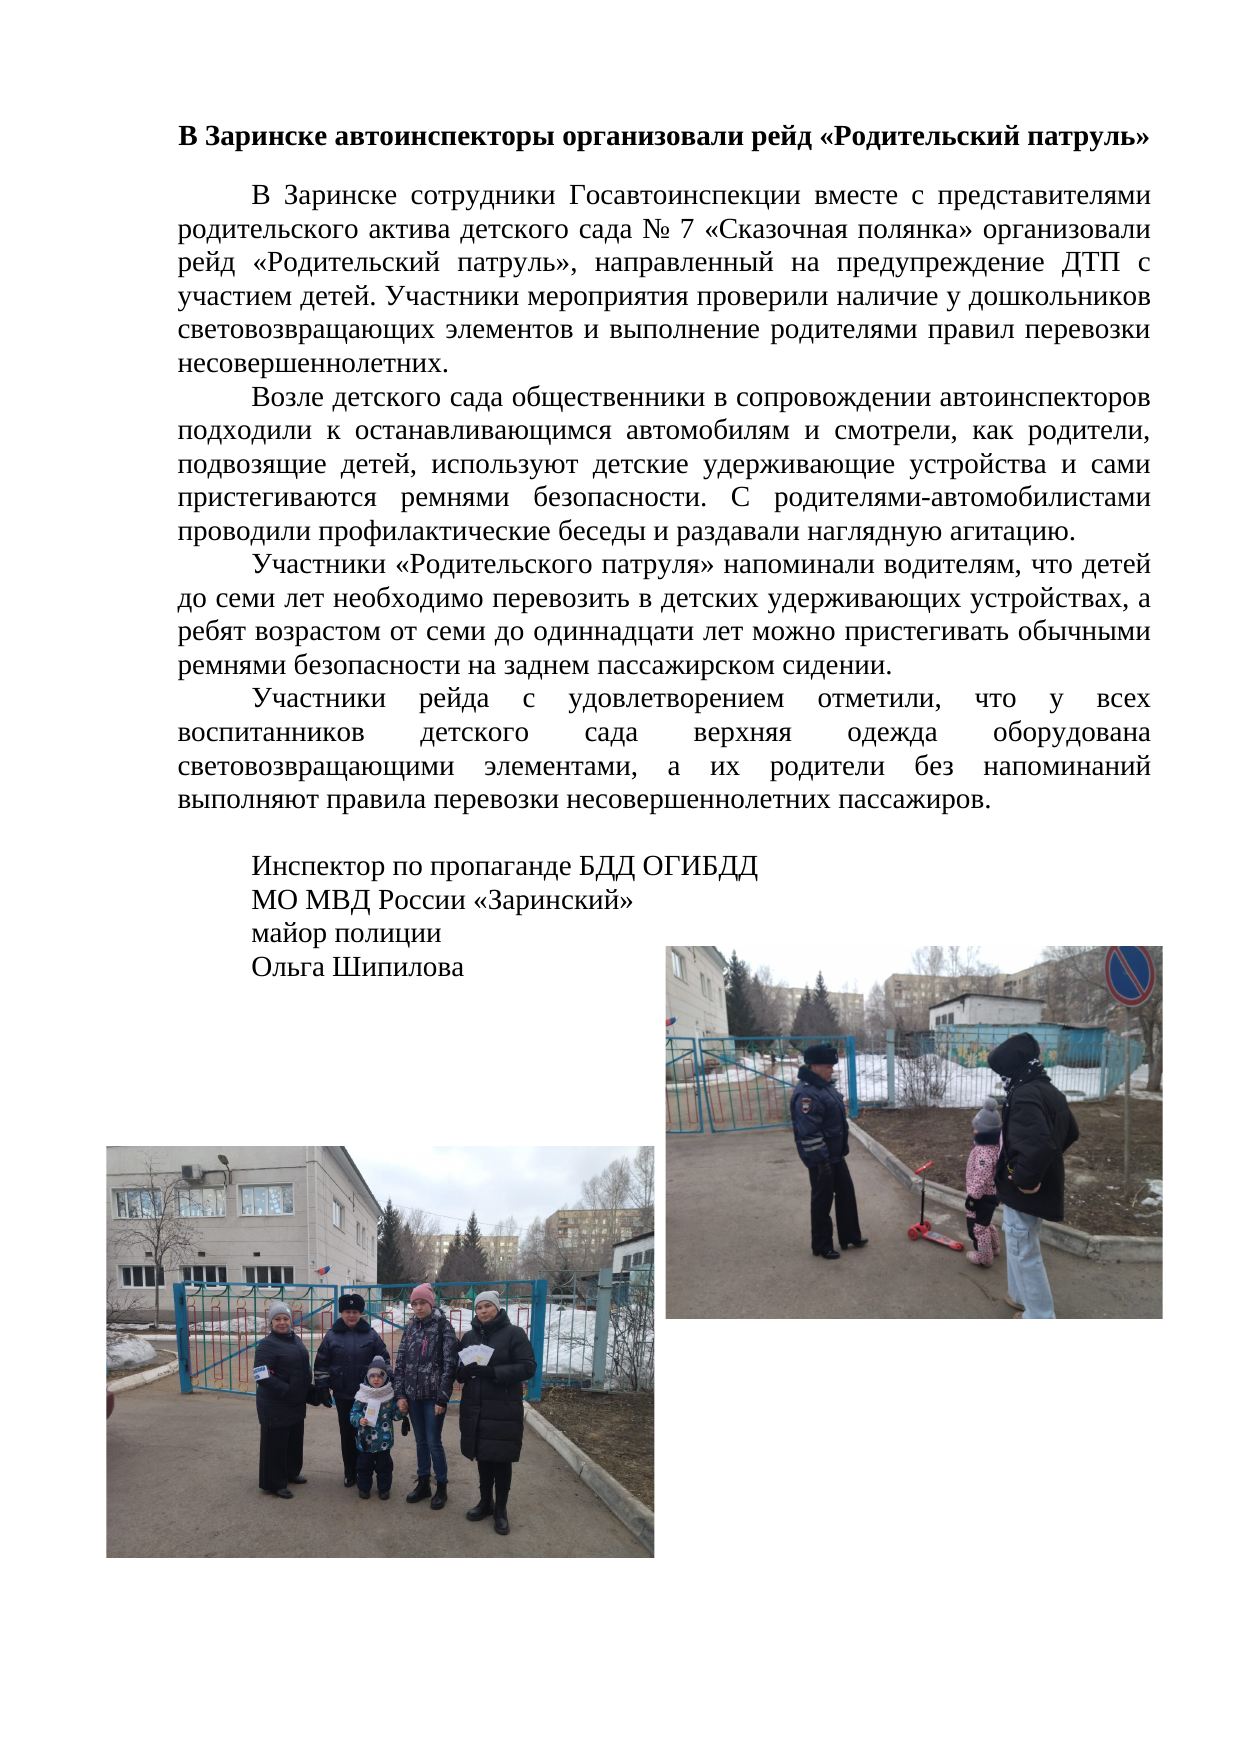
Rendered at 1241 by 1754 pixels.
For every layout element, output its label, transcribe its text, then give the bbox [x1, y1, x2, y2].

picture [665, 946, 1163, 1319]
picture [106, 1146, 655, 1558]
text В Заринске автоинспекторы организовали рейд «Родительский патруль» [177, 118, 1152, 152]
text Инспектор по пропаганде БДД ОГИБДД [177, 848, 1152, 882]
text МО МВД России «Заринский» [177, 882, 1152, 915]
text Ольга Шипилова [177, 949, 1152, 982]
text майор полиции [177, 915, 1152, 949]
text Возле детского сада общественники в сопровождении автоинспекторов подходили к останавливающимся автомобилям и смотрели, как родители, подвозящие детей, используют детские удерживающие устройства и сами пристегиваются ремнями безопасности. С родителями-автомобилистами проводили профилактические беседы и раздавали наглядную агитацию. [177, 379, 1152, 546]
text Участники «Родительского патруля» напоминали водителям, что детей до семи лет необходимо перевозить в детских удерживающих устройствах, а ребят возрастом от семи до одиннадцати лет можно пристегивать обычными ремнями безопасности на заднем пассажирском сидении. [177, 546, 1152, 681]
text Участники рейда с удовлетворением отметили, что у всех воспитанников детского сада верхняя одежда оборудована световозвращающими элементами, а их родители без напоминаний выполняют правила перевозки несовершеннолетних пассажиров. [177, 681, 1152, 815]
text В Заринске сотрудники Госавтоинспекции вместе с представителями родительского актива детского сада № 7 «Сказочная полянка» организовали рейд «Родительский патруль», направленный на предупреждение ДТП с участием детей. Участники мероприятия проверили наличие у дошкольников световозвращающих элементов и выполнение родителями правил перевозки несовершеннолетних. [177, 177, 1152, 379]
